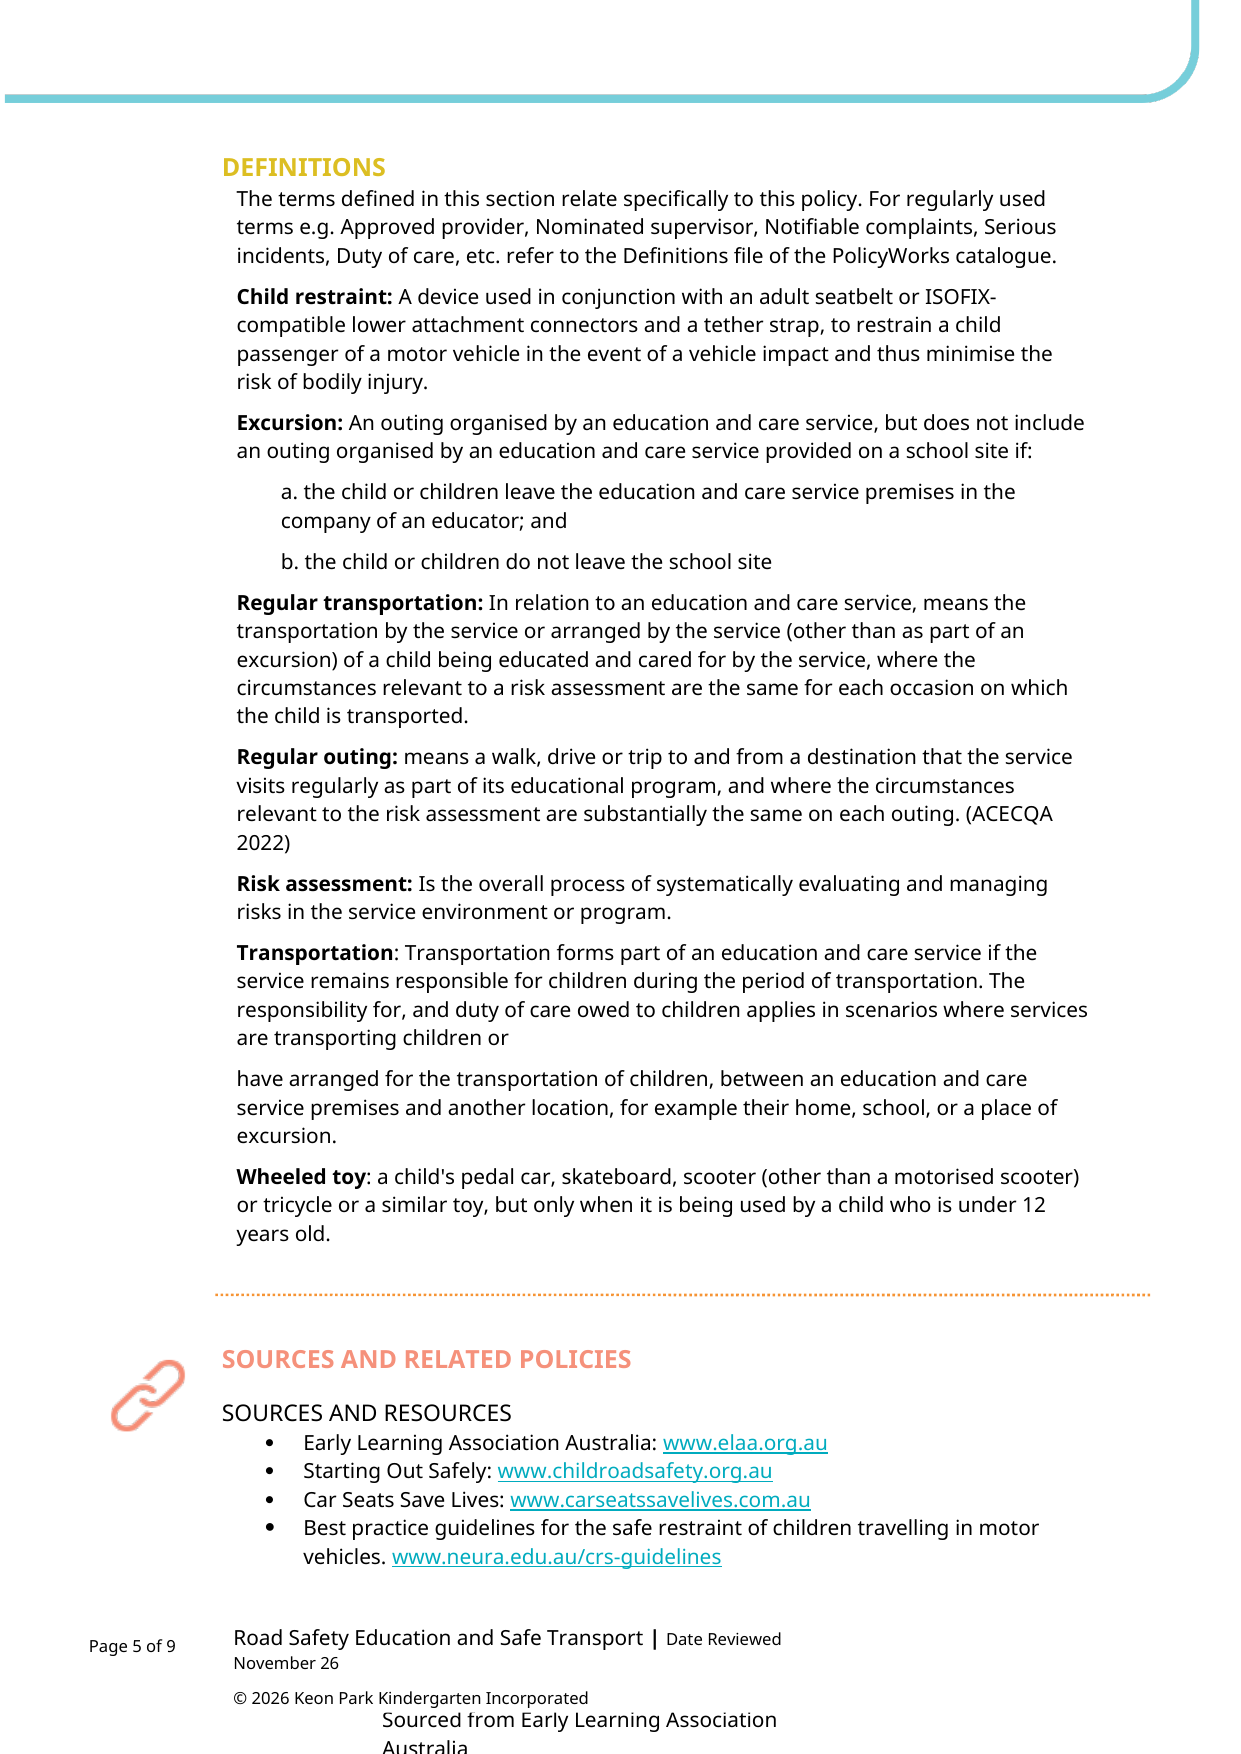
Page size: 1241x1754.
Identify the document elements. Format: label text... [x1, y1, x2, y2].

text Transportation: Transportation forms part of an education and care service if the service remains responsible for children during the period of transportation. The responsibility for, and duty of care owed to children applies in scenarios where services are transporting children or [236, 938, 1093, 1052]
picture [79, 1328, 216, 1464]
text Wheeled toy: a child's pedal car, skateboard, scooter (other than a motorised scooter) or tricycle or a similar toy, but only when it is being used by a child who is under 12 years old. [236, 1162, 1093, 1247]
picture [4, 0, 1241, 126]
text Risk assessment: Is the overall process of systematically evaluating and managing risks in the service environment or program. [236, 869, 1093, 926]
text a. the child or children leave the education and care service premises in the company of an educator; and [281, 477, 1093, 534]
text Starting Out Safely: www.childroadsafety.org.au [266, 1456, 1093, 1485]
text Car Seats Save Lives: www.carseatssavelives.com.au [266, 1485, 1093, 1513]
text Regular outing: means a walk, drive or trip to and from a destination that the service visits regularly as part of its educational program, and where the circumstances relevant to the risk assessment are substantially the same on each outing. (ACECQA 2022) [236, 742, 1093, 856]
text Best practice guidelines for the safe restraint of children travelling in motor vehicles. www.neura.edu.au/crs-guidelines [266, 1513, 1093, 1570]
text Child restraint: A device used in conjunction with an adult seatbelt or ISOFIX-compatible lower attachment connectors and a tether strap, to restrain a child passenger of a motor vehicle in the event of a vehicle impact and thus minimise the risk of bodily injury. [236, 282, 1093, 396]
text have arranged for the transportation of children, between an education and care service premises and another location, for example their home, school, or a place of excursion. [236, 1064, 1093, 1150]
text b. the child or children do not leave the school site [281, 547, 1093, 575]
text The terms defined in this section relate specifically to this policy. For regularly used terms e.g. Approved provider, Nominated supervisor, Notifiable complaints, Serious incidents, Duty of care, etc. refer to the Definitions file of the PolicyWorks catalogue. [236, 184, 1093, 269]
text Regular transportation: In relation to an education and care service, means the transportation by the service or arranged by the service (other than as part of an excursion) of a child being educated and cared for by the service, where the circumstances relevant to a risk assessment are the same for each occasion on which the child is transported. [236, 588, 1093, 730]
text Definitions [222, 150, 1093, 184]
text Excursion: An outing organised by an education and care service, but does not include an outing organised by an education and care service provided on a school site if: [236, 408, 1093, 465]
text Early Learning Association Australia: www.elaa.org.au [266, 1428, 1093, 1456]
text Sources and Related Policies [222, 1342, 1093, 1376]
subtitle Sources and resources [222, 1397, 1093, 1428]
